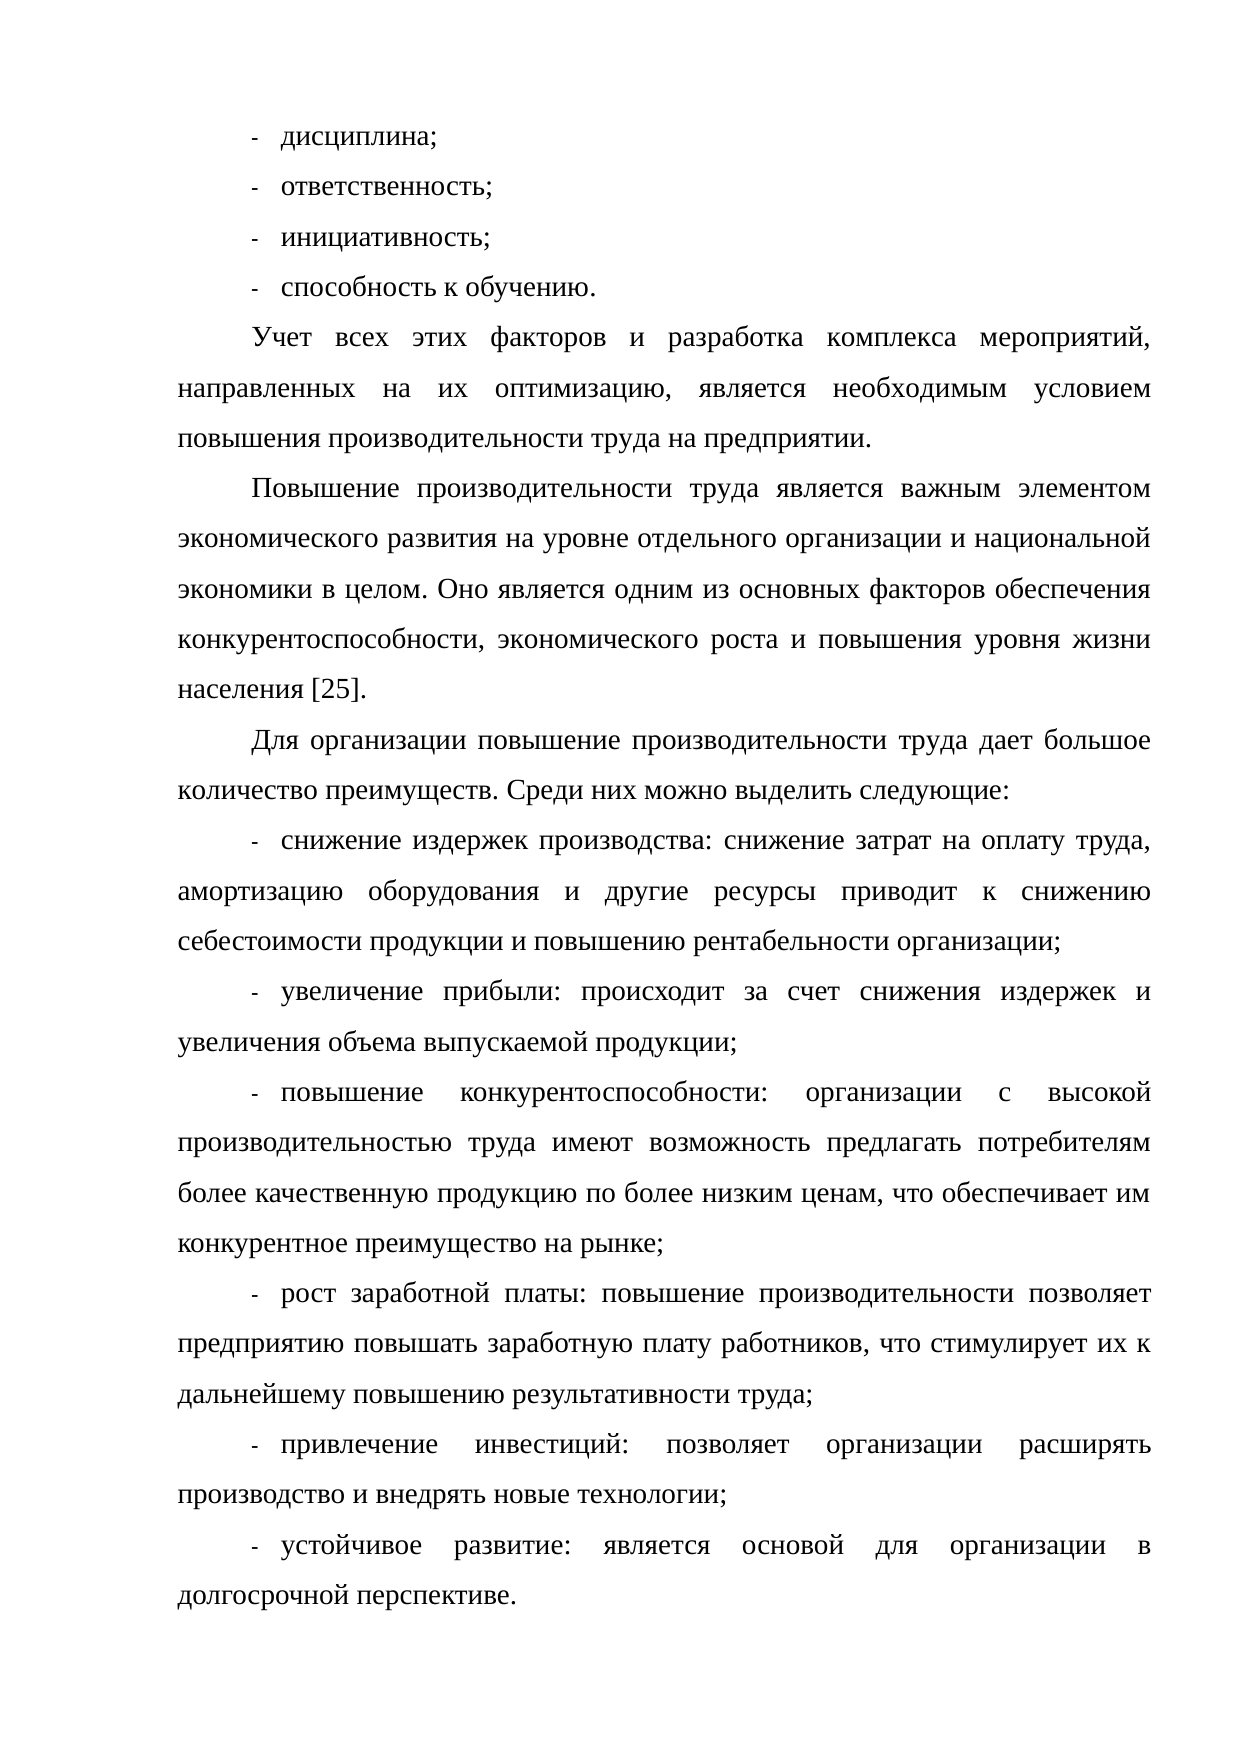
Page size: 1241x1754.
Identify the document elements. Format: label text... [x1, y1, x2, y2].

list способность к обучению. [177, 269, 1152, 303]
list рост заработной платы: повышение производительности позволяет предприятию повышать заработную плату работников, что стимулирует их к дальнейшему повышению результативности труда; [177, 1275, 1152, 1409]
text Учет всех этих факторов и разработка комплекса мероприятий, направленных на их оптимизацию, является необходимым условием повышения производительности труда на предприятии. [177, 319, 1152, 453]
list привлечение инвестиций: позволяет организации расширять производство и внедрять новые технологии; [177, 1426, 1152, 1510]
list дисциплина; [177, 118, 1152, 152]
list снижение издержек производства: снижение затрат на оплату труда, амортизацию оборудования и другие ресурсы приводит к снижению себестоимости продукции и повышению рентабельности организации; [177, 822, 1152, 957]
list повышение конкурентоспособности: организации с высокой производительностью труда имеют возможность предлагать потребителям более качественную продукцию по более низким ценам, что обеспечивает им конкурентное преимущество на рынке; [177, 1074, 1152, 1258]
list инициативность; [177, 219, 1152, 252]
text Повышение производительности труда является важным элементом экономического развития на уровне отдельного организации и национальной экономики в целом. Оно является одним из основных факторов обеспечения конкурентоспособности, экономического роста и повышения уровня жизни населения [25]. [177, 470, 1152, 705]
text Для организации повышение производительности труда дает большое количество преимуществ. Среди них можно выделить следующие: [177, 722, 1152, 806]
list ответственность; [177, 168, 1152, 202]
list увеличение прибыли: происходит за счет снижения издержек и увеличения объема выпускаемой продукции; [177, 973, 1152, 1057]
list устойчивое развитие: является основой для организации в долгосрочной перспективе. [177, 1527, 1152, 1611]
